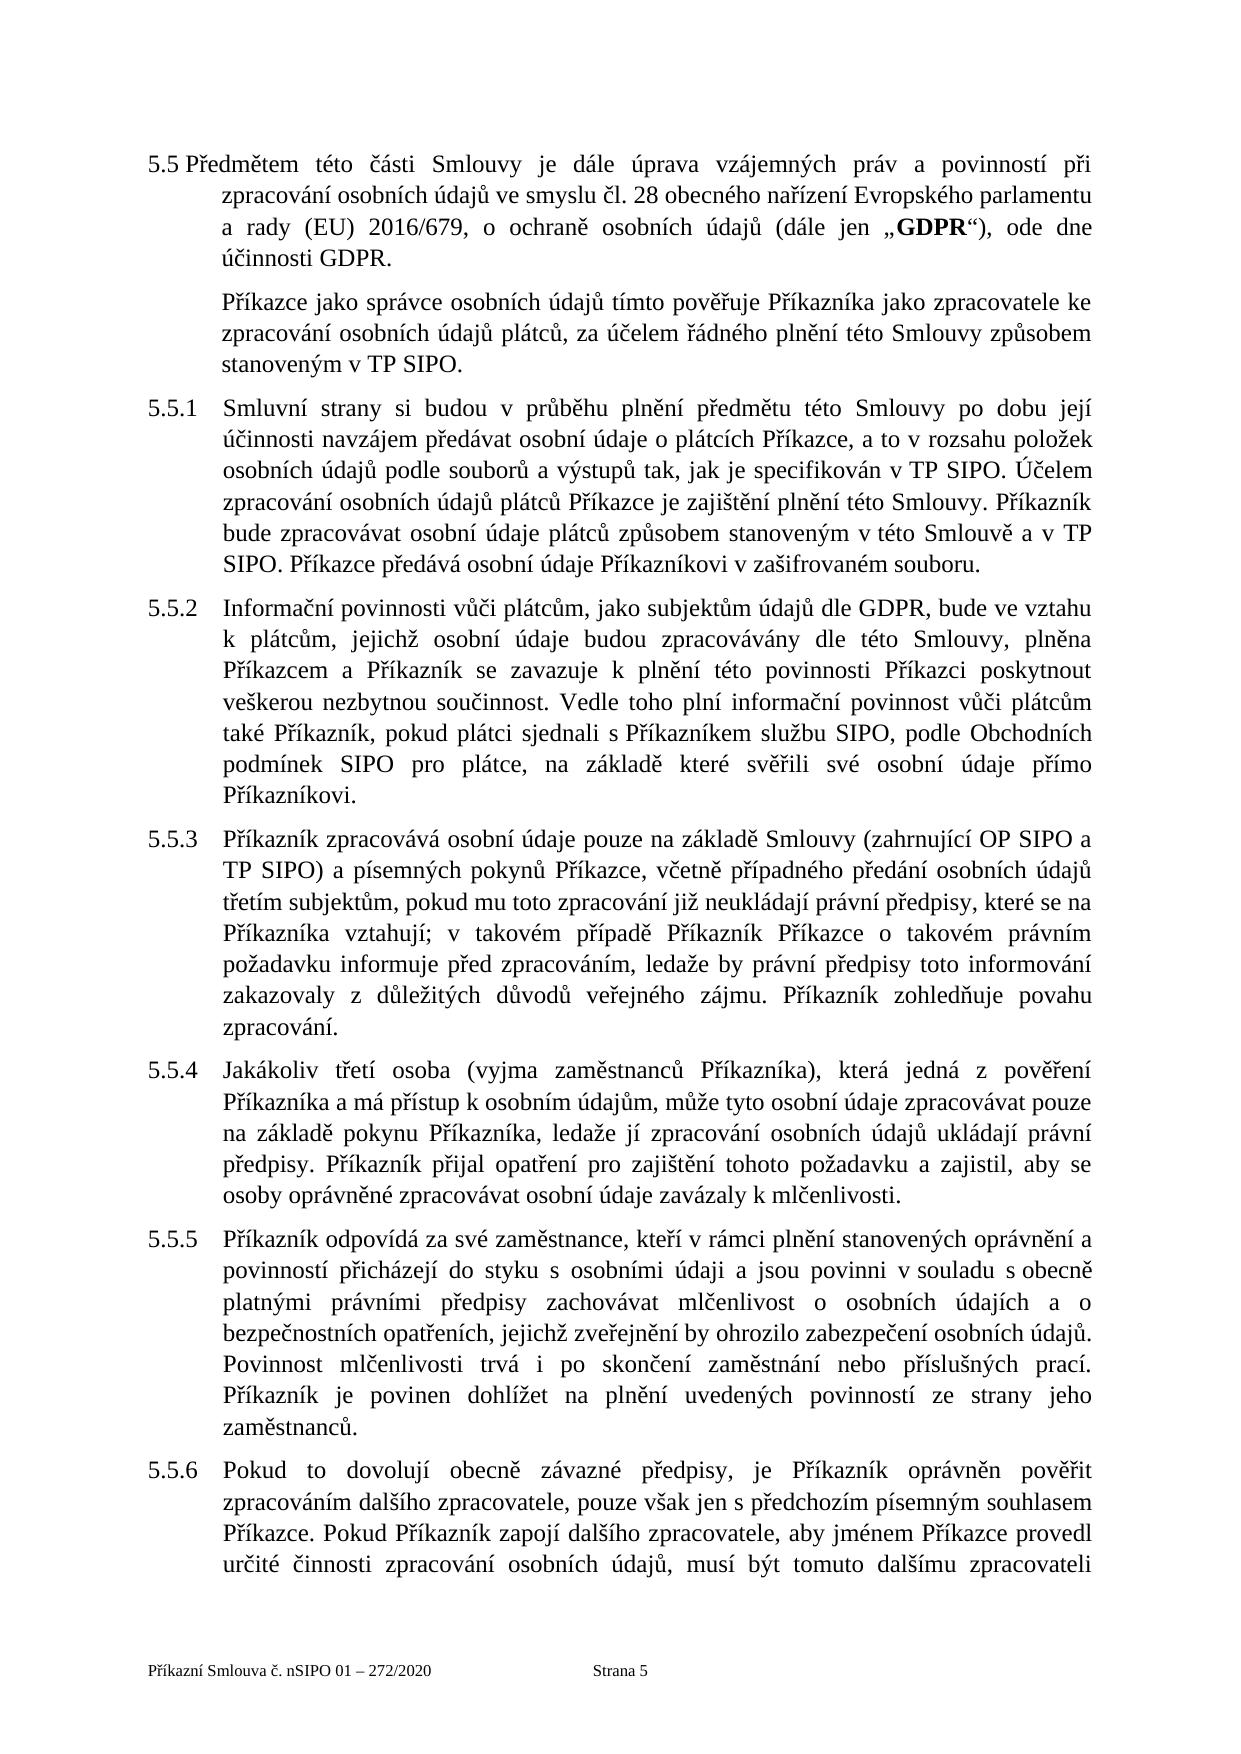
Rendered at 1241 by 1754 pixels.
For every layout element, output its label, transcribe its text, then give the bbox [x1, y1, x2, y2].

text Příkazce jako správce osobních údajů tímto pověřuje Příkazníka jako zpracovatele ke zpracování osobních údajů plátců, za účelem řádného plnění této Smlouvy způsobem stanoveným v TP SIPO. [221, 285, 1093, 379]
list Informační povinnosti vůči plátcům, jako subjektům údajů dle GDPR, bude ve vztahu k plátcům, jejichž osobní údaje budou zpracovávány dle této Smlouvy, plněna Příkazcem a Příkazník se zavazuje k plnění této povinnosti Příkazci poskytnout veškerou nezbytnou součinnost. Vedle toho plní informační povinnost vůči plátcům také Příkazník, pokud plátci sjednali s Příkazníkem službu SIPO, podle Obchodních podmínek SIPO pro plátce, na základě které svěřili své osobní údaje přímo Příkazníkovi. [148, 591, 1093, 810]
list Příkazník zpracovává osobní údaje pouze na základě Smlouvy (zahrnující OP SIPO a TP SIPO) a písemných pokynů Příkazce, včetně případného předání osobních údajů třetím subjektům, pokud mu toto zpracování již neukládají právní předpisy, které se na Příkazníka vztahují; v takovém případě Příkazník Příkazce o takovém právním požadavku informuje před zpracováním, ledaže by právní předpisy toto informování zakazovaly z důležitých důvodů veřejného zájmu. Příkazník zohledňuje povahu zpracování. [148, 823, 1093, 1041]
list Předmětem této části Smlouvy je dále úprava vzájemných práv a povinností při zpracování osobních údajů ve smyslu čl. 28 obecného nařízení Evropského parlamentu a rady (EU) 2016/679, o ochraně osobních údajů (dále jen „GDPR“), ode dne účinnosti GDPR. [148, 148, 1093, 273]
list Jakákoliv třetí osoba (vyjma zaměstnanců Příkazníka), která jedná z pověření Příkazníka a má přístup k osobním údajům, může tyto osobní údaje zpracovávat pouze na základě pokynu Příkazníka, ledaže jí zpracování osobních údajů ukládají právní předpisy. Příkazník přijal opatření pro zajištění tohoto požadavku a zajistil, aby se osoby oprávněné zpracovávat osobní údaje zavázaly k mlčenlivosti. [148, 1054, 1093, 1210]
list Smluvní strany si budou v průběhu plnění předmětu této Smlouvy po dobu její účinnosti navzájem předávat osobní údaje o plátcích Příkazce, a to v rozsahu položek osobních údajů podle souborů a výstupů tak, jak je specifikován v TP SIPO. Účelem zpracování osobních údajů plátců Příkazce je zajištění plnění této Smlouvy. Příkazník bude zpracovávat osobní údaje plátců způsobem stanoveným v této Smlouvě a v TP SIPO. Příkazce předává osobní údaje Příkazníkovi v zašifrovaném souboru. [148, 391, 1093, 579]
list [148, 1454, 1093, 1579]
list Příkazník odpovídá za své zaměstnance, kteří v rámci plnění stanovených oprávnění a povinností přicházejí do styku s osobními údaji a jsou povinni v souladu s obecně platnými právními předpisy zachovávat mlčenlivost o osobních údajích a o bezpečnostních opatřeních, jejichž zveřejnění by ohrozilo zabezpečení osobních údajů. Povinnost mlčenlivosti trvá i po skončení zaměstnání nebo příslušných prací. Příkazník je povinen dohlížet na plnění uvedených povinností ze strany jeho zaměstnanců. [148, 1223, 1093, 1441]
